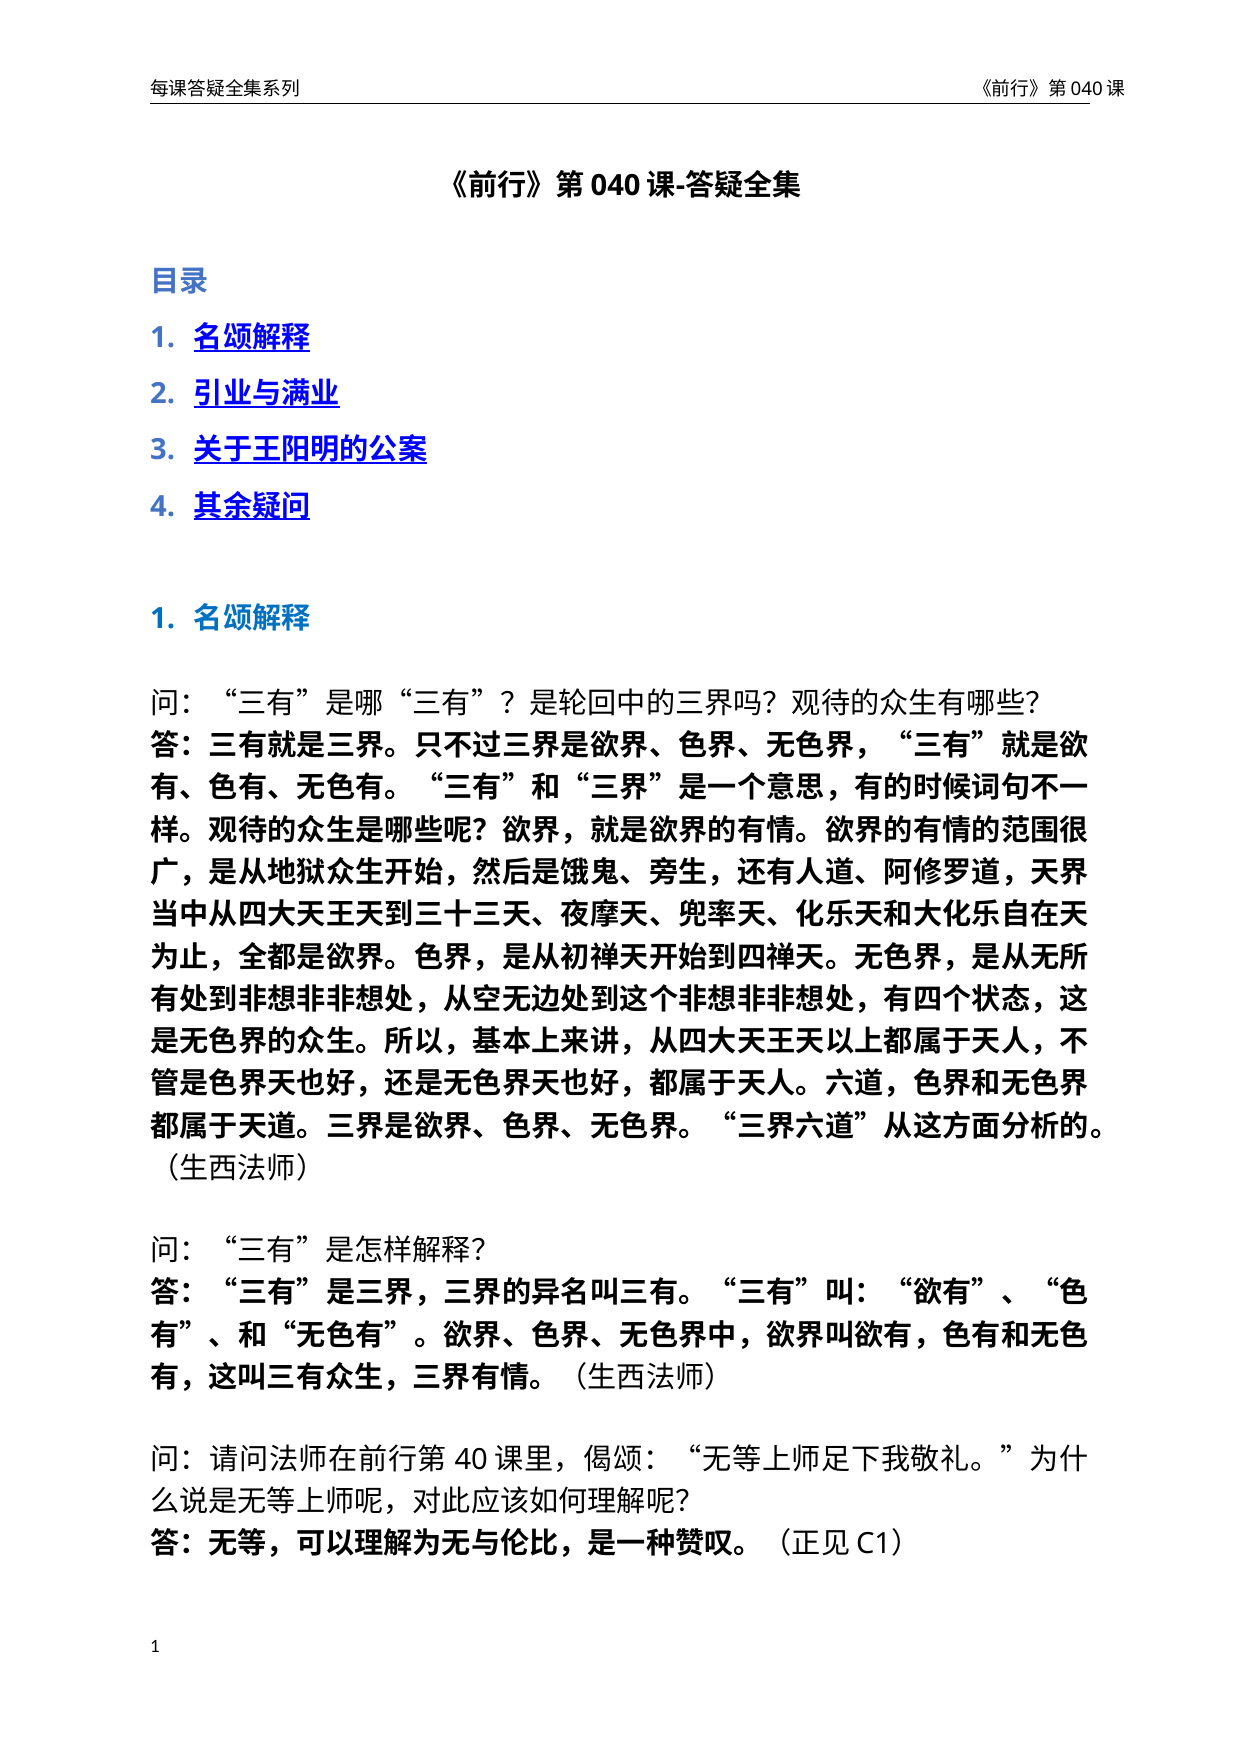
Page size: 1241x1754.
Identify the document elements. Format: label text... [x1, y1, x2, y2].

text 问：请问法师在前行第40课里，偈颂：“无等上师足下我敬礼。”为什么说是无等上师呢，对此应该如何理解呢？ [150, 1435, 1090, 1520]
subtitle 名颂解释 [150, 583, 1090, 640]
list 其余疑问 [150, 471, 1090, 527]
text 答：“三有”是三界，三界的异名叫三有。“三有”叫：“欲有”、“色有”、和“无色有”。欲界、色界、无色界中，欲界叫欲有，色有和无色有，这叫三有众生，三界有情。（生西法师） [150, 1269, 1090, 1396]
text 答：三有就是三界。只不过三界是欲界、色界、无色界，“三有”就是欲有、色有、无色有。“三有”和“三界”是一个意思，有的时候词句不一样。观待的众生是哪些呢？欲界，就是欲界的有情。欲界的有情的范围很广，是从地狱众生开始，然后是饿鬼、旁生，还有人道、阿修罗道，天界当中从四大天王天到三十三天、夜摩天、兜率天、化乐天和大化乐自在天为止，全都是欲界。色界，是从初禅天开始到四禅天。无色界，是从无所有处到非想非非想处，从空无边处到这个非想非非想处，有四个状态，这是无色界的众生。所以，基本上来讲，从四大天王天以上都属于天人，不管是色界天也好，还是无色界天也好，都属于天人。六道，色界和无色界都属于天道。三界是欲界、色界、无色界。“三界六道”从这方面分析的。（生西法师） [150, 722, 1090, 1187]
text 问：“三有”是怎样解释？ [150, 1227, 1090, 1269]
list 名颂解释 [150, 302, 1090, 358]
text 答：无等，可以理解为无与伦比，是一种赞叹。（正见C1） [150, 1520, 1090, 1562]
text 问：“三有”是哪“三有”？是轮回中的三界吗？观待的众生有哪些？ [150, 679, 1090, 722]
list 引业与满业 [150, 358, 1090, 415]
list 关于王阳明的公案 [150, 415, 1090, 471]
text 目录 [150, 246, 1090, 302]
title 《前行》第040课-答疑全集 [150, 150, 1090, 206]
